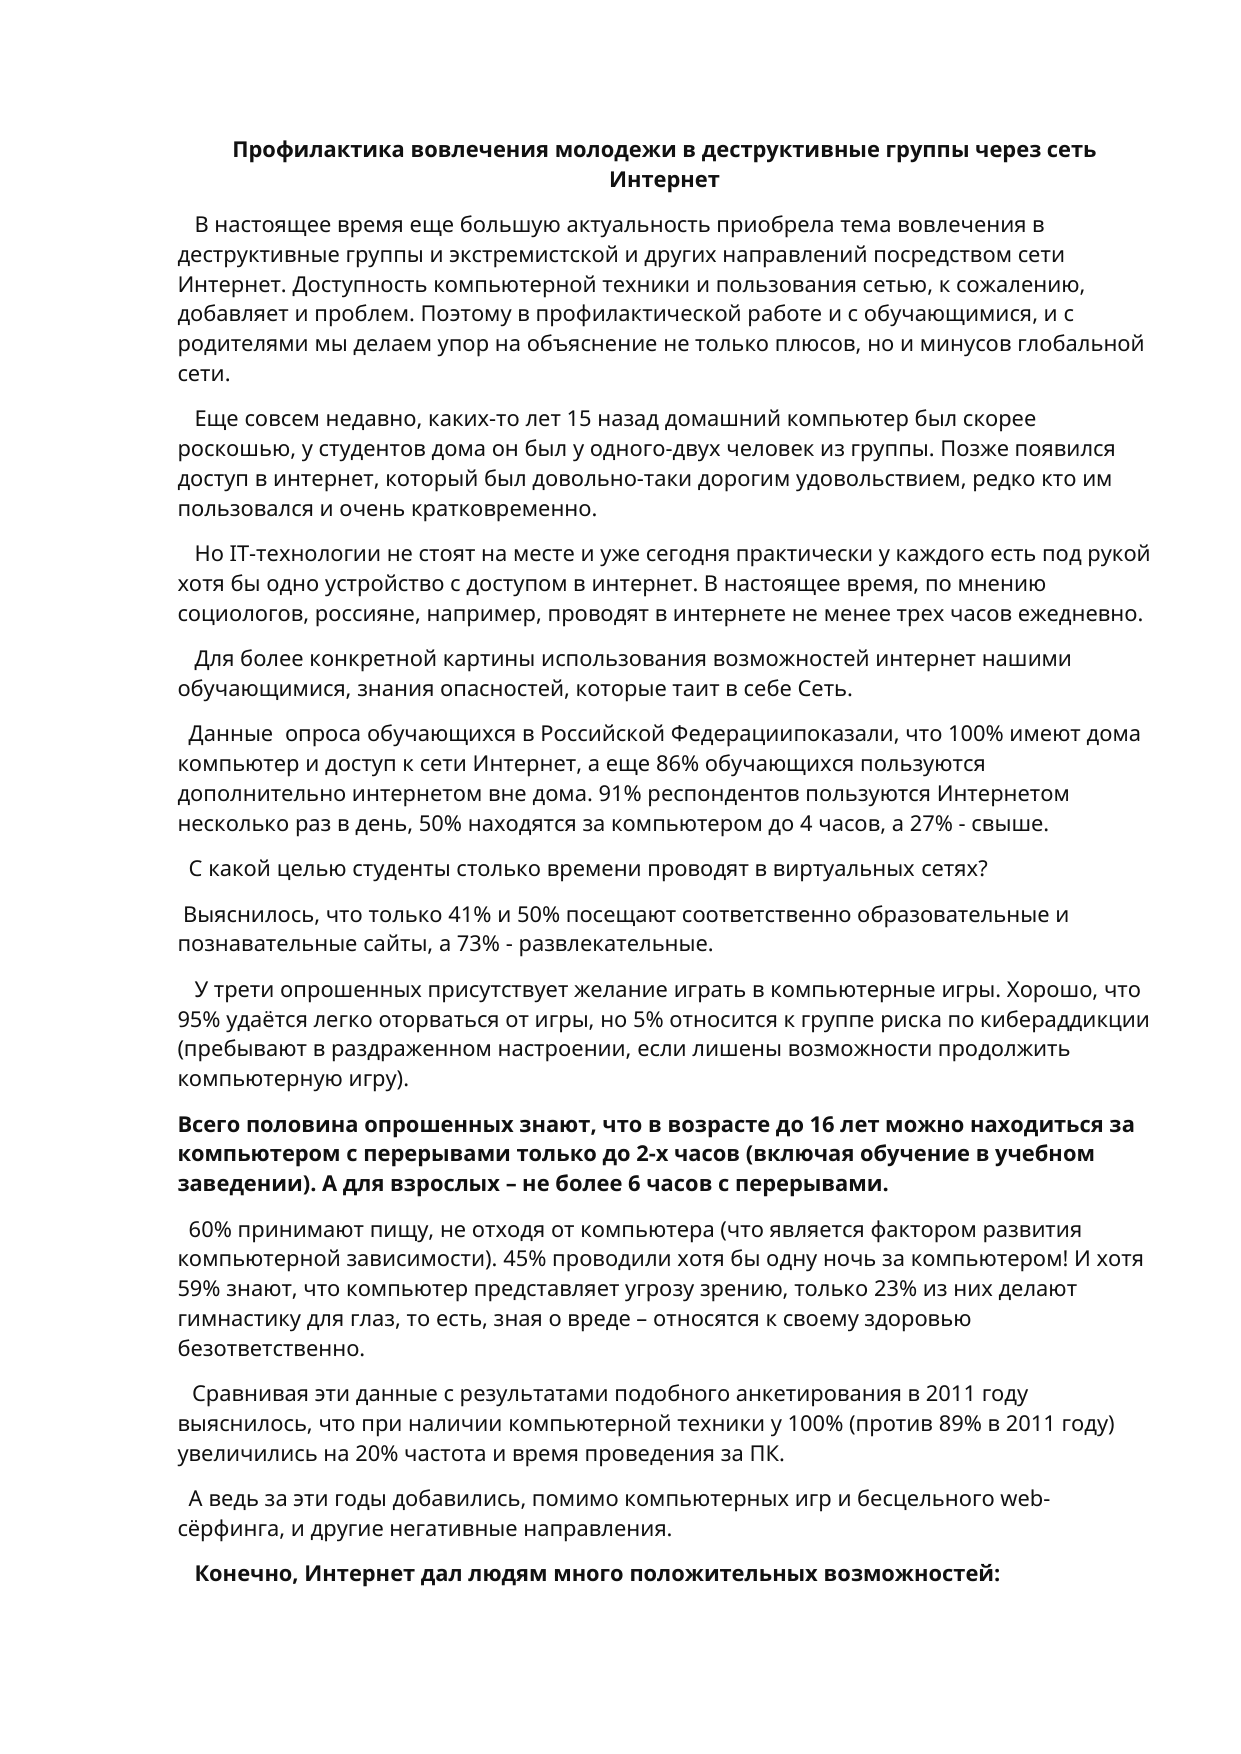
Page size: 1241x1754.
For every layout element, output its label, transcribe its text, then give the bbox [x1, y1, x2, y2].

text У трети опрошенных присутствует желание играть в компьютерные игры. Хорошо, что 95% удаётся легко оторваться от игры, но 5% относится к группе риска по кибераддикции (пребывают в раздраженном настроении, если лишены возможности продолжить компьютерную игру). [177, 974, 1152, 1093]
text Сравнивая эти данные с результатами подобного анкетирования в 2011 году выяснилось, что при наличии компьютерной техники у 100% (против 89% в 2011 году) увеличились на 20% частота и время проведения за ПК. [177, 1378, 1152, 1467]
text Конечно, Интернет дал людям много положительных возможностей: [177, 1558, 1152, 1588]
text С какой целью студенты столько времени проводят в виртуальных сетях? [177, 853, 1152, 883]
text Еще совсем недавно, каких-то лет 15 назад домашний компьютер был скорее роскошью, у студентов дома он был у одного-двух человек из группы. Позже появился доступ в интернет, который был довольно-таки дорогим удовольствием, редко кто им пользовался и очень кратковременно. [177, 403, 1152, 522]
text Но IT-технологии не стоят на месте и уже сегодня практически у каждого есть под рукой хотя бы одно устройство с доступом в интернет. В настоящее время, по мнению социологов, россияне, например, проводят в интернете не менее трех часов ежедневно. [177, 538, 1152, 627]
text Всего половина опрошенных знают, что в возрасте до 16 лет можно находиться за компьютером с перерывами только до 2-х часов (включая обучение в учебном заведении). А для взрослых – не более 6 часов с перерывами. [177, 1108, 1152, 1198]
text А ведь за эти годы добавились, помимо компьютерных игр и бесцельного web-сёрфинга, и другие негативные направления. [177, 1483, 1152, 1543]
text Выяснилось, что только 41% и 50% посещают соответственно образовательные и познавательные сайты, а 73% - развлекательные. [177, 898, 1152, 958]
text Для более конкретной картины использования возможностей интернет нашими обучающимися, знания опасностей, которые таит в себе Сеть. [177, 643, 1152, 703]
text В настоящее время еще большую актуальность приобрела тема вовлечения в деструктивные группы и экстремистской и других направлений посредством сети Интернет. Доступность компьютерной техники и пользования сетью, к сожалению, добавляет и проблем. Поэтому в профилактической работе и с обучающимися, и с родителями мы делаем упор на объяснение не только плюсов, но и минусов глобальной сети. [177, 209, 1152, 388]
text 60% принимают пищу, не отходя от компьютера (что является фактором развития компьютерной зависимости). 45% проводили хотя бы одну ночь за компьютером! И хотя 59% знают, что компьютер представляет угрозу зрению, только 23% из них делают гимнастику для глаз, то есть, зная о вреде – относятся к своему здоровью безответственно. [177, 1213, 1152, 1362]
text Профилактика вовлечения молодежи в деструктивные группы через сеть Интернет [177, 134, 1152, 193]
text Данные опроса обучающихся в Российской Федерациипоказали, что 100% имеют дома компьютер и доступ к сети Интернет, а еще 86% обучающихся пользуются дополнительно интернетом вне дома. 91% респондентов пользуются Интернетом несколько раз в день, 50% находятся за компьютером до 4 часов, а 27% - свыше. [177, 718, 1152, 837]
